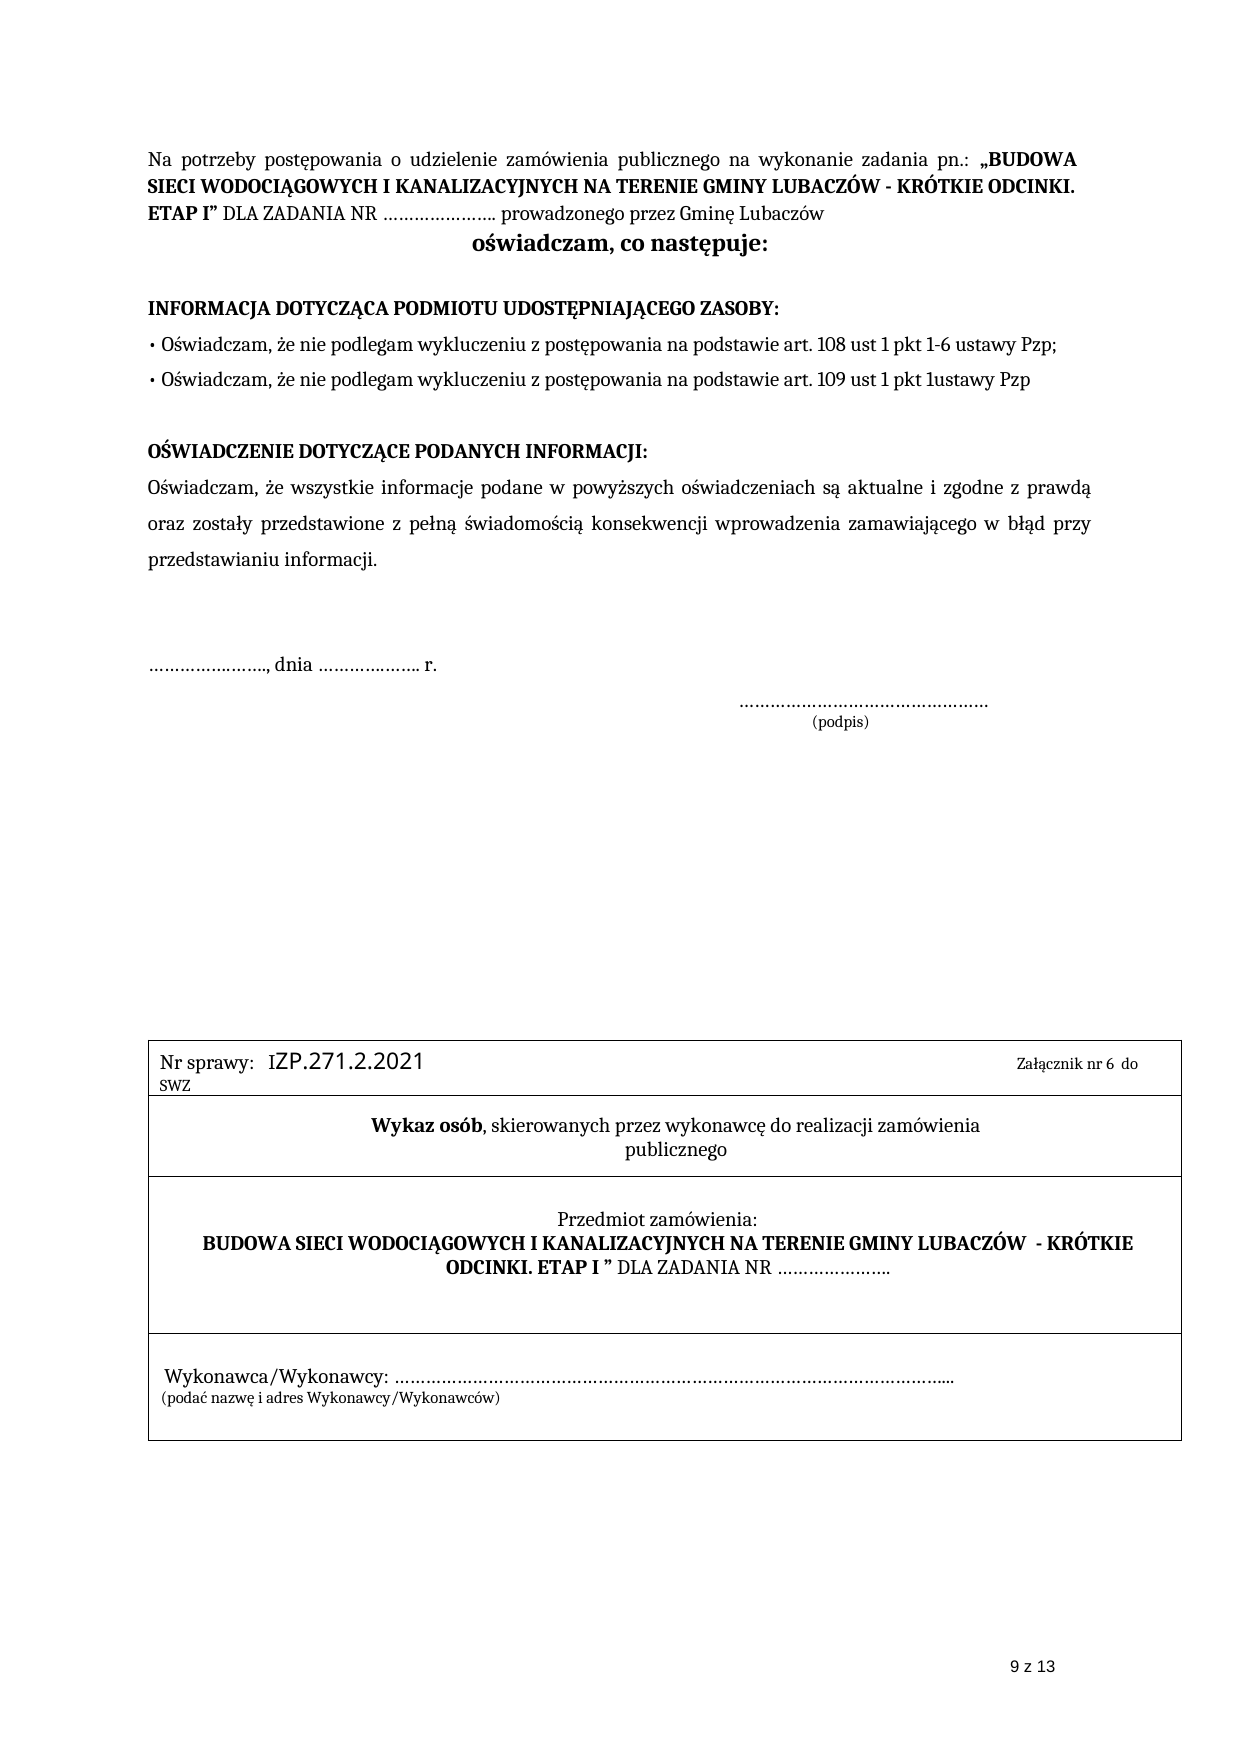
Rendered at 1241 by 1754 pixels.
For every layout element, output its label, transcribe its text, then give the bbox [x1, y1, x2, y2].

text • Oświadczam, że nie podlegam wykluczeniu z postępowania na podstawie art. 108 ust 1 pkt 1-6 ustawy Pzp; [148, 332, 1092, 356]
text OŚWIADCZENIE DOTYCZĄCE PODANYCH INFORMACJI: [148, 440, 1092, 464]
table_header Nr sprawy: IZP.271.2.2021 Załącznik nr 6 do SWZ [149, 1041, 1181, 1095]
table_cell Przedmiot zamówienia: BUDOWA SIECI WODOCIĄGOWYCH I KANALIZACYJNYCH NA TERENIE GMINY LUBACZÓW - KRÓTKIE ODCINKI. ETAP I ” DLA ZADANIA NR …………………. [149, 1177, 1181, 1333]
table_cell Wykaz osób, skierowanych przez wykonawcę do realizacji zamówienia publicznego [149, 1096, 1181, 1176]
text Oświadczam, że wszystkie informacje podane w powyższych oświadczeniach są aktualne i zgodne z prawdą oraz zostały przedstawione z pełną świadomością konsekwencji wprowadzenia zamawiającego w błąd przy przedstawianiu informacji. [148, 476, 1092, 572]
text • Oświadczam, że nie podlegam wykluczeniu z postępowania na podstawie art. 109 ust 1 pkt 1ustawy Pzp [148, 368, 1092, 392]
text oświadczam, co następuje: [148, 229, 1092, 258]
text INFORMACJA DOTYCZĄCA PODMIOTU UDOSTĘPNIAJĄCEGO ZASOBY: [148, 296, 1092, 320]
text (podpis) [738, 713, 1092, 732]
text Na potrzeby postępowania o udzielenie zamówienia publicznego na wykonanie zadania pn.: „BUDOWA SIECI WODOCIĄGOWYCH I KANALIZACYJNYCH NA TERENIE GMINY LUBACZÓW - KRÓTKIE ODCINKI. ETAP I” DLA ZADANIA NR …………………. prowadzonego przez Gminę Lubaczów [148, 148, 1077, 225]
text ………………………………………… [664, 689, 1092, 713]
table_cell Wykonawca/Wykonawcy: ……………………………………………………………………………………………... (podać nazwę i adres Wykonawcy/Wykonawców) [149, 1334, 1181, 1440]
text …………….……., dnia ………….……. r. [148, 653, 1092, 677]
